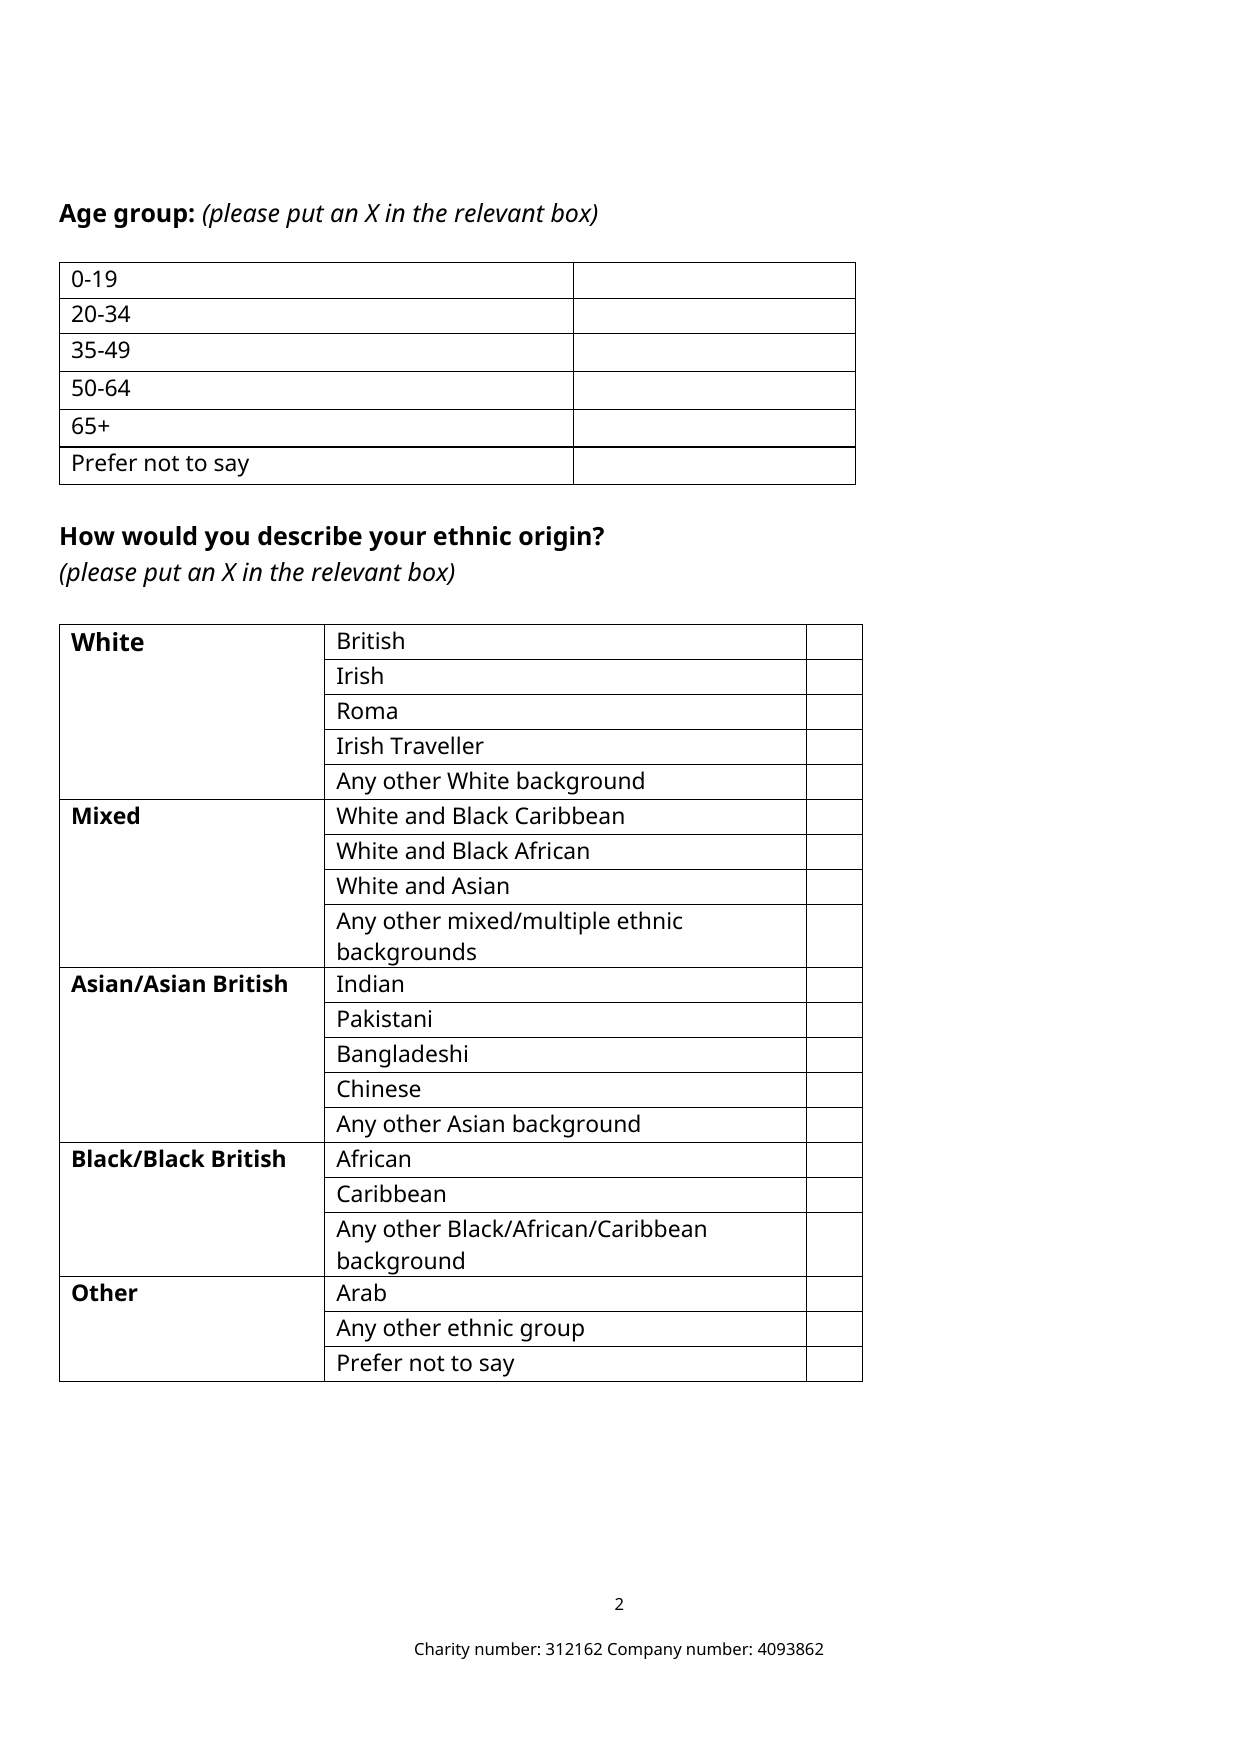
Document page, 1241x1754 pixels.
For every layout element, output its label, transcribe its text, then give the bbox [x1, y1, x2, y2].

table_cell Irish Traveller [325, 730, 806, 764]
table_cell Asian/Asian British [60, 968, 324, 1142]
table_cell Any other Black/African/Caribbean background [325, 1213, 806, 1276]
table_cell [574, 334, 855, 371]
table_cell [807, 730, 862, 764]
table_cell Any other White background [325, 765, 806, 799]
table_cell [807, 1277, 862, 1311]
table_header 0-19 [60, 263, 573, 297]
table_cell African [325, 1143, 806, 1177]
table_cell [574, 372, 855, 409]
text (please put an X in the relevant box) [59, 555, 1179, 589]
table_cell Other [60, 1277, 324, 1381]
table_cell [807, 1312, 862, 1346]
table_cell Black/Black British [60, 1143, 324, 1276]
table_header [574, 263, 855, 297]
table_cell [807, 1073, 862, 1107]
table_cell Any other mixed/multiple ethnic backgrounds [325, 905, 806, 967]
table_cell Any other Asian background [325, 1108, 806, 1142]
table_cell White and Black African [325, 835, 806, 869]
table_cell [807, 1108, 862, 1142]
table_cell [807, 968, 862, 1002]
table_cell Arab [325, 1277, 806, 1311]
table_cell [574, 299, 855, 333]
table_cell Caribbean [325, 1178, 806, 1212]
table_header British [325, 625, 806, 659]
table_cell [807, 1143, 862, 1177]
table_cell [807, 870, 862, 904]
table_cell [807, 800, 862, 834]
table_cell Any other ethnic group [325, 1312, 806, 1346]
table_cell [574, 410, 855, 446]
table_cell Chinese [325, 1073, 806, 1107]
table_cell [807, 1038, 862, 1072]
text Age group: (please put an X in the relevant box) [59, 195, 1179, 229]
table_cell Roma [325, 695, 806, 729]
table_cell [807, 1213, 862, 1276]
table_header [807, 625, 862, 659]
table_cell Pakistani [325, 1003, 806, 1037]
text How would you describe your ethnic origin? [59, 519, 1179, 553]
table_cell White and Black Caribbean [325, 800, 806, 834]
table_cell [807, 1347, 862, 1381]
table_cell [807, 905, 862, 967]
table_cell [807, 660, 862, 694]
table_cell Bangladeshi [325, 1038, 806, 1072]
table_cell [807, 835, 862, 869]
table_cell [807, 1178, 862, 1212]
table_cell Prefer not to say [325, 1347, 806, 1381]
table_header White [60, 625, 324, 799]
table_cell 50-64 [60, 372, 573, 409]
table_cell Mixed [60, 800, 324, 967]
table_cell [574, 448, 855, 484]
table_cell 65+ [60, 410, 573, 446]
table_cell Irish [325, 660, 806, 694]
table_cell [807, 765, 862, 799]
table_cell 20-34 [60, 299, 573, 333]
table_cell Indian [325, 968, 806, 1002]
table_cell White and Asian [325, 870, 806, 904]
table_cell 35-49 [60, 334, 573, 371]
table_cell [807, 695, 862, 729]
table_cell Prefer not to say [60, 448, 573, 484]
table_cell [807, 1003, 862, 1037]
